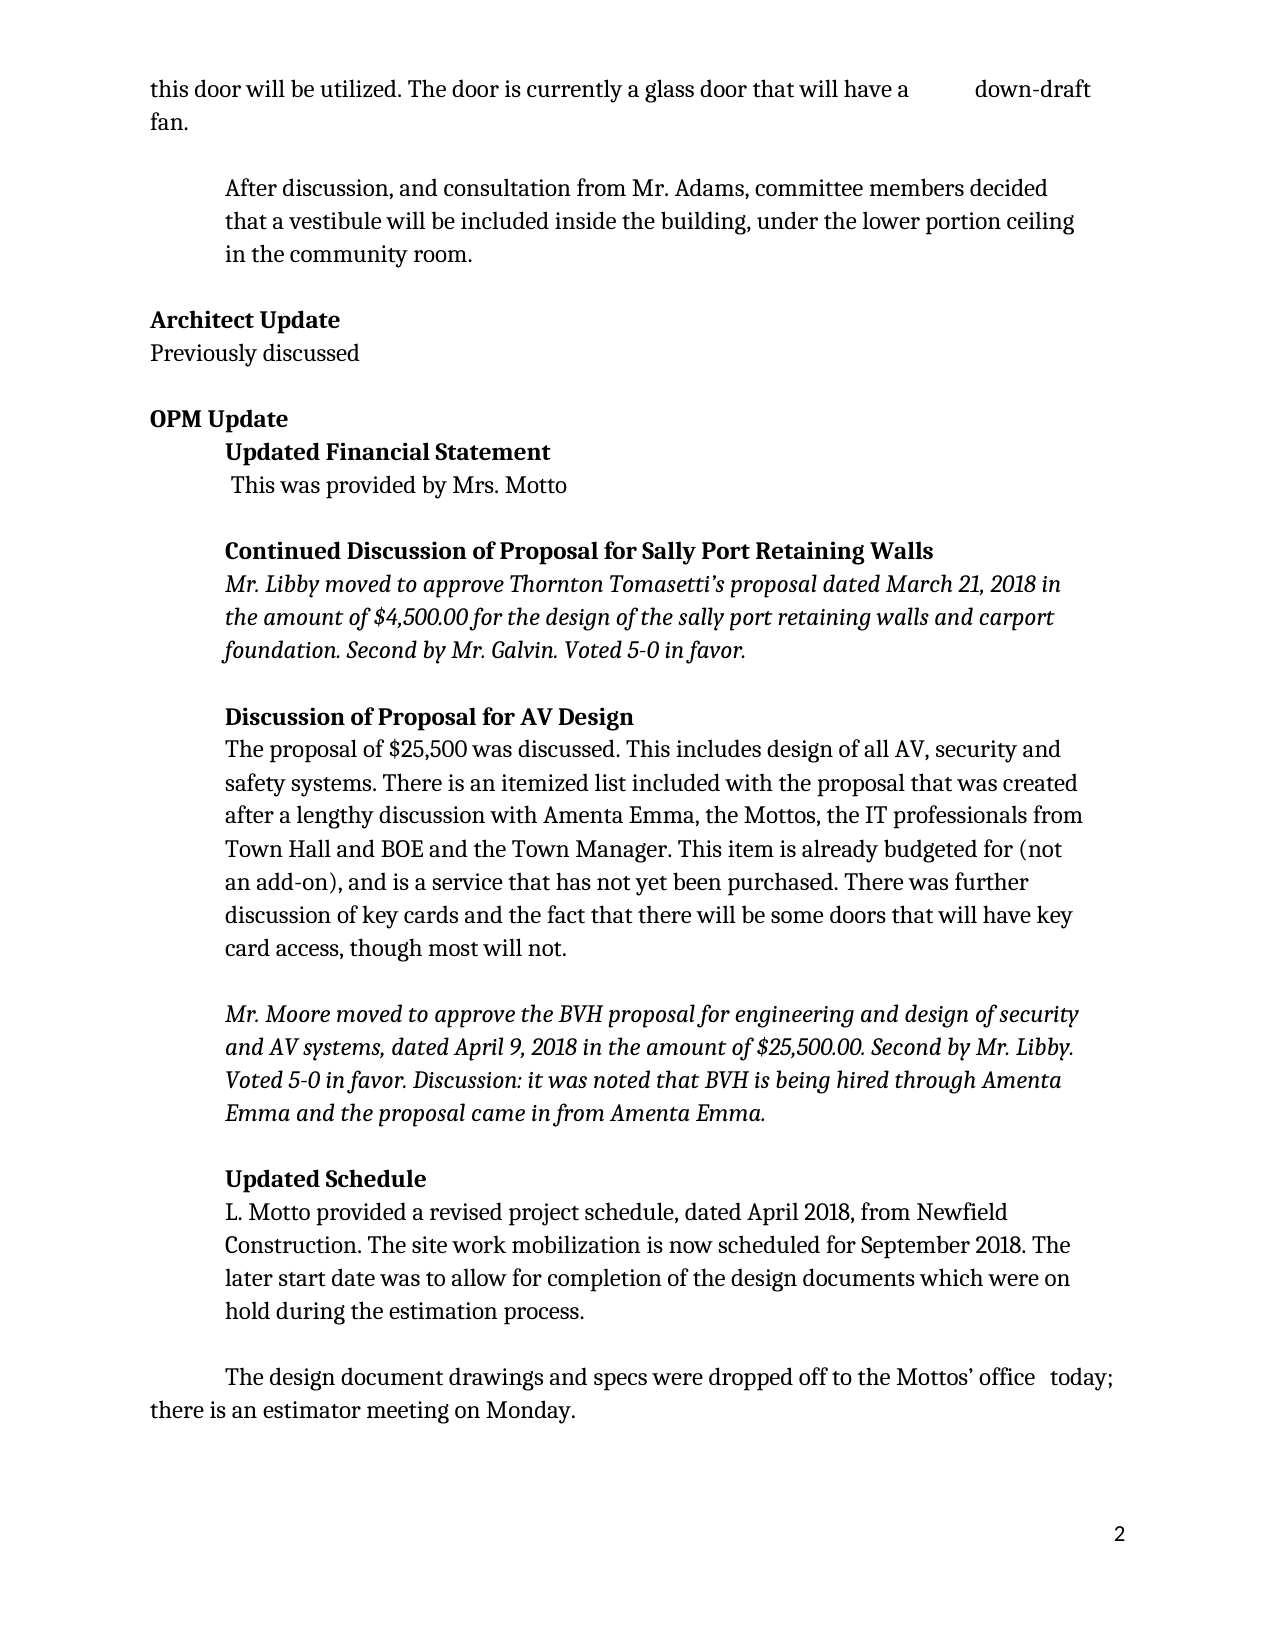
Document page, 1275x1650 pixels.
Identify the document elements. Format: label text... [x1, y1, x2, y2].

text Mr. Libby moved to approve Thornton Tomasetti’s proposal dated March 21, 2018 in the amount of $4,500.00 for the design of the sally port retaining walls and carport foundation. Second by Mr. Galvin. Voted 5-0 in favor. [150, 570, 1125, 665]
text The design document drawings and specs were dropped off to the Mottos’ office today; there is an estimator meeting on Monday. [150, 1363, 1125, 1424]
text Updated Financial Statement [150, 438, 1125, 467]
text L. Motto provided a revised project schedule, dated April 2018, from Newfield Construction. The site work mobilization is now scheduled for September 2018. The later start date was to allow for completion of the design documents which were on hold during the estimation process. [150, 1198, 1125, 1326]
text Discussion of Proposal for AV Design [150, 702, 1125, 731]
text Continued Discussion of Proposal for Sally Port Retaining Walls [150, 537, 1125, 566]
text After discussion, and consultation from Mr. Adams, committee members decided that a vestibule will be included inside the building, under the lower portion ceiling in the community room. [150, 174, 1125, 269]
text This was provided by Mrs. Motto [150, 471, 1125, 500]
text The proposal of $25,500 was discussed. This includes design of all AV, security and safety systems. There is an itemized list included with the proposal that was created after a lengthy discussion with Amenta Emma, the Mottos, the IT professionals from Town Hall and BOE and the Town Manager. This item is already budgeted for (not an add-on), and is a service that has not yet been purchased. There was further discussion of key cards and the fact that there will be some doors that will have key card access, though most will not. [150, 735, 1125, 962]
text Mr. Moore moved to approve the BVH proposal for engineering and design of security and AV systems, dated April 9, 2018 in the amount of $25,500.00. Second by Mr. Libby. Voted 5-0 in favor. Discussion: it was noted that BVH is being hired through Amenta Emma and the proposal came in from Amenta Emma. [150, 999, 1125, 1127]
text Updated Schedule [150, 1165, 1125, 1193]
text Previously discussed [150, 339, 1125, 368]
text OPM Update [150, 405, 1125, 434]
text Architect Update [150, 306, 1125, 335]
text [150, 75, 1125, 137]
